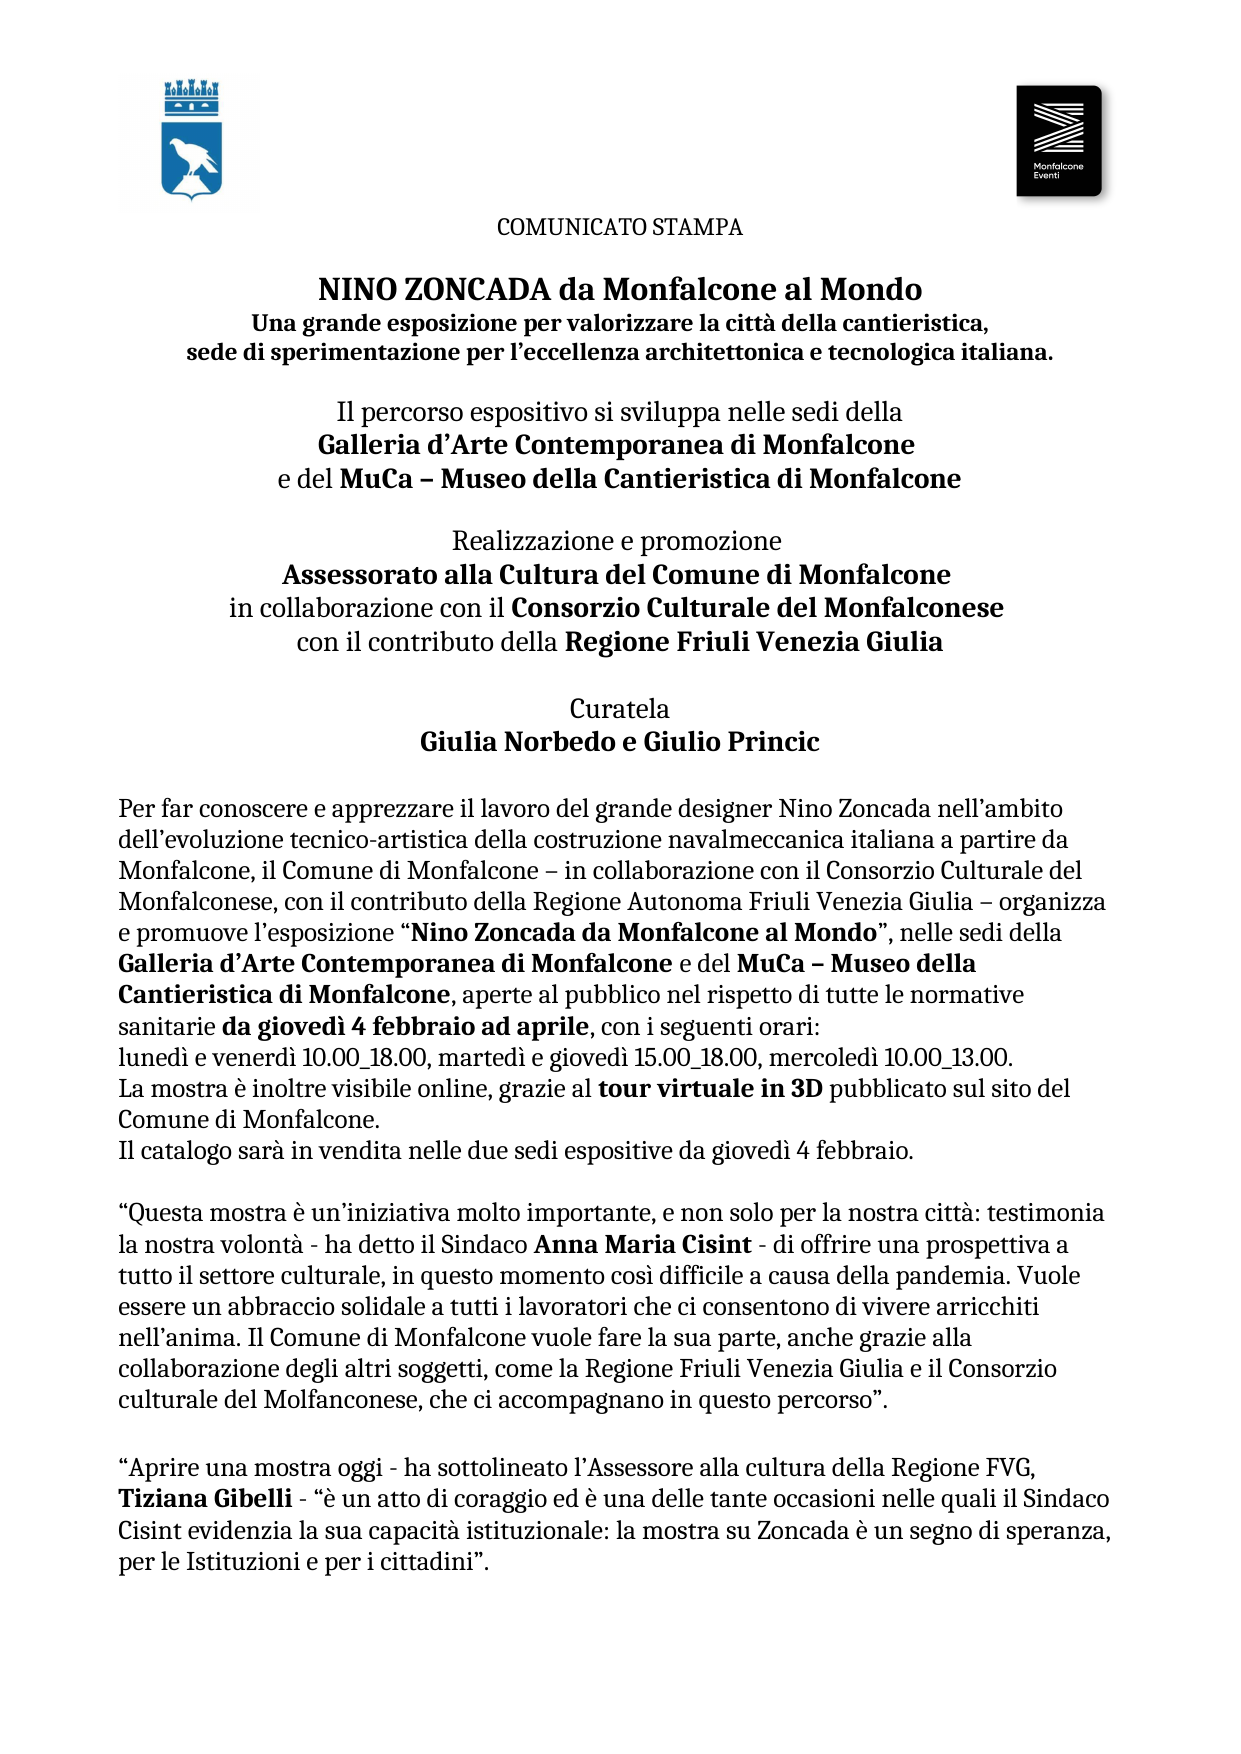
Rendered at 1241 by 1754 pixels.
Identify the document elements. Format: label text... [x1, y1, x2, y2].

text Giulia Norbedo e Giulio Princic [118, 726, 1122, 759]
text Curatela [118, 692, 1122, 726]
text “Aprire una mostra oggi - ha sottolineato l’Assessore alla cultura della Regione FVG, Tiziana Gibelli - “è un atto di coraggio ed è una delle tante occasioni nelle quali il Sindaco Cisint evidenzia la sua capacità istituzionale: la mostra su Zoncada è un segno di speranza, per le Istituzioni e per i cittadini”. [118, 1452, 1122, 1577]
text “Questa mostra è un’iniziativa molto importante, e non solo per la nostra città: testimonia la nostra volontà - ha detto il Sindaco Anna Maria Cisint - di offrire una prospettiva a tutto il settore culturale, in questo momento così difficile a causa della pandemia. Vuole essere un abbraccio solidale a tutti i lavoratori che ci consentono di vivere arricchiti nell’anima. Il Comune di Monfalcone vuole fare la sua parte, anche grazie alla collaborazione degli altri soggetti, come la Regione Friuli Venezia Giulia e il Consorzio culturale del Molfanconese, che ci accompagnano in questo percorso”. [118, 1197, 1122, 1416]
text Galleria d’Arte Contemporanea di Monfalcone e del MuCa – Museo della Cantieristica di Monfalcone [118, 428, 1122, 496]
text La mostra è inoltre visibile online, grazie al tour virtuale in 3D pubblicato sul sito del Comune di Monfalcone. Il catalogo sarà in vendita nelle due sedi espositive da giovedì 4 febbraio. [118, 1073, 1122, 1166]
text lunedì e venerdì 10.00_18.00, martedì e giovedì 15.00_18.00, mercoledì 10.00_13.00. [118, 1042, 1122, 1073]
text Per far conoscere e apprezzare il lavoro del grande designer Nino Zoncada nell’ambito dell’evoluzione tecnico-artistica della costruzione navalmeccanica italiana a partire da Monfalcone, il Comune di Monfalcone – in collaborazione con il Consorzio Culturale del Monfalconese, con il contributo della Regione Autonoma Friuli Venezia Giulia – organizza e promuove l’esposizione “Nino Zoncada da Monfalcone al Mondo”, nelle sedi della Galleria d’Arte Contemporanea di Monfalcone e del MuCa – Museo della Cantieristica di Monfalcone, aperte al pubblico nel rispetto di tutte le normative sanitarie da giovedì 4 febbraio ad aprile, con i seguenti orari: [118, 793, 1122, 1042]
text Una grande esposizione per valorizzare la città della cantieristica, sede di sperimentazione per l’eccellenza architettonica e tecnologica italiana. [118, 309, 1122, 366]
text Il percorso espositivo si sviluppa nelle sedi della [118, 395, 1122, 428]
text Realizzazione e promozione Assessorato alla Cultura del Comune di Monfalcone in collaborazione con il Consorzio Culturale del Monfalconese con il contributo della Regione Friuli Venezia Giulia [118, 496, 1122, 658]
text COMUNICATO STAMPA [118, 213, 1122, 242]
text NINO ZONCADA da Monfalcone al Mondo [118, 270, 1122, 309]
picture [118, 73, 260, 213]
picture [1016, 75, 1120, 213]
